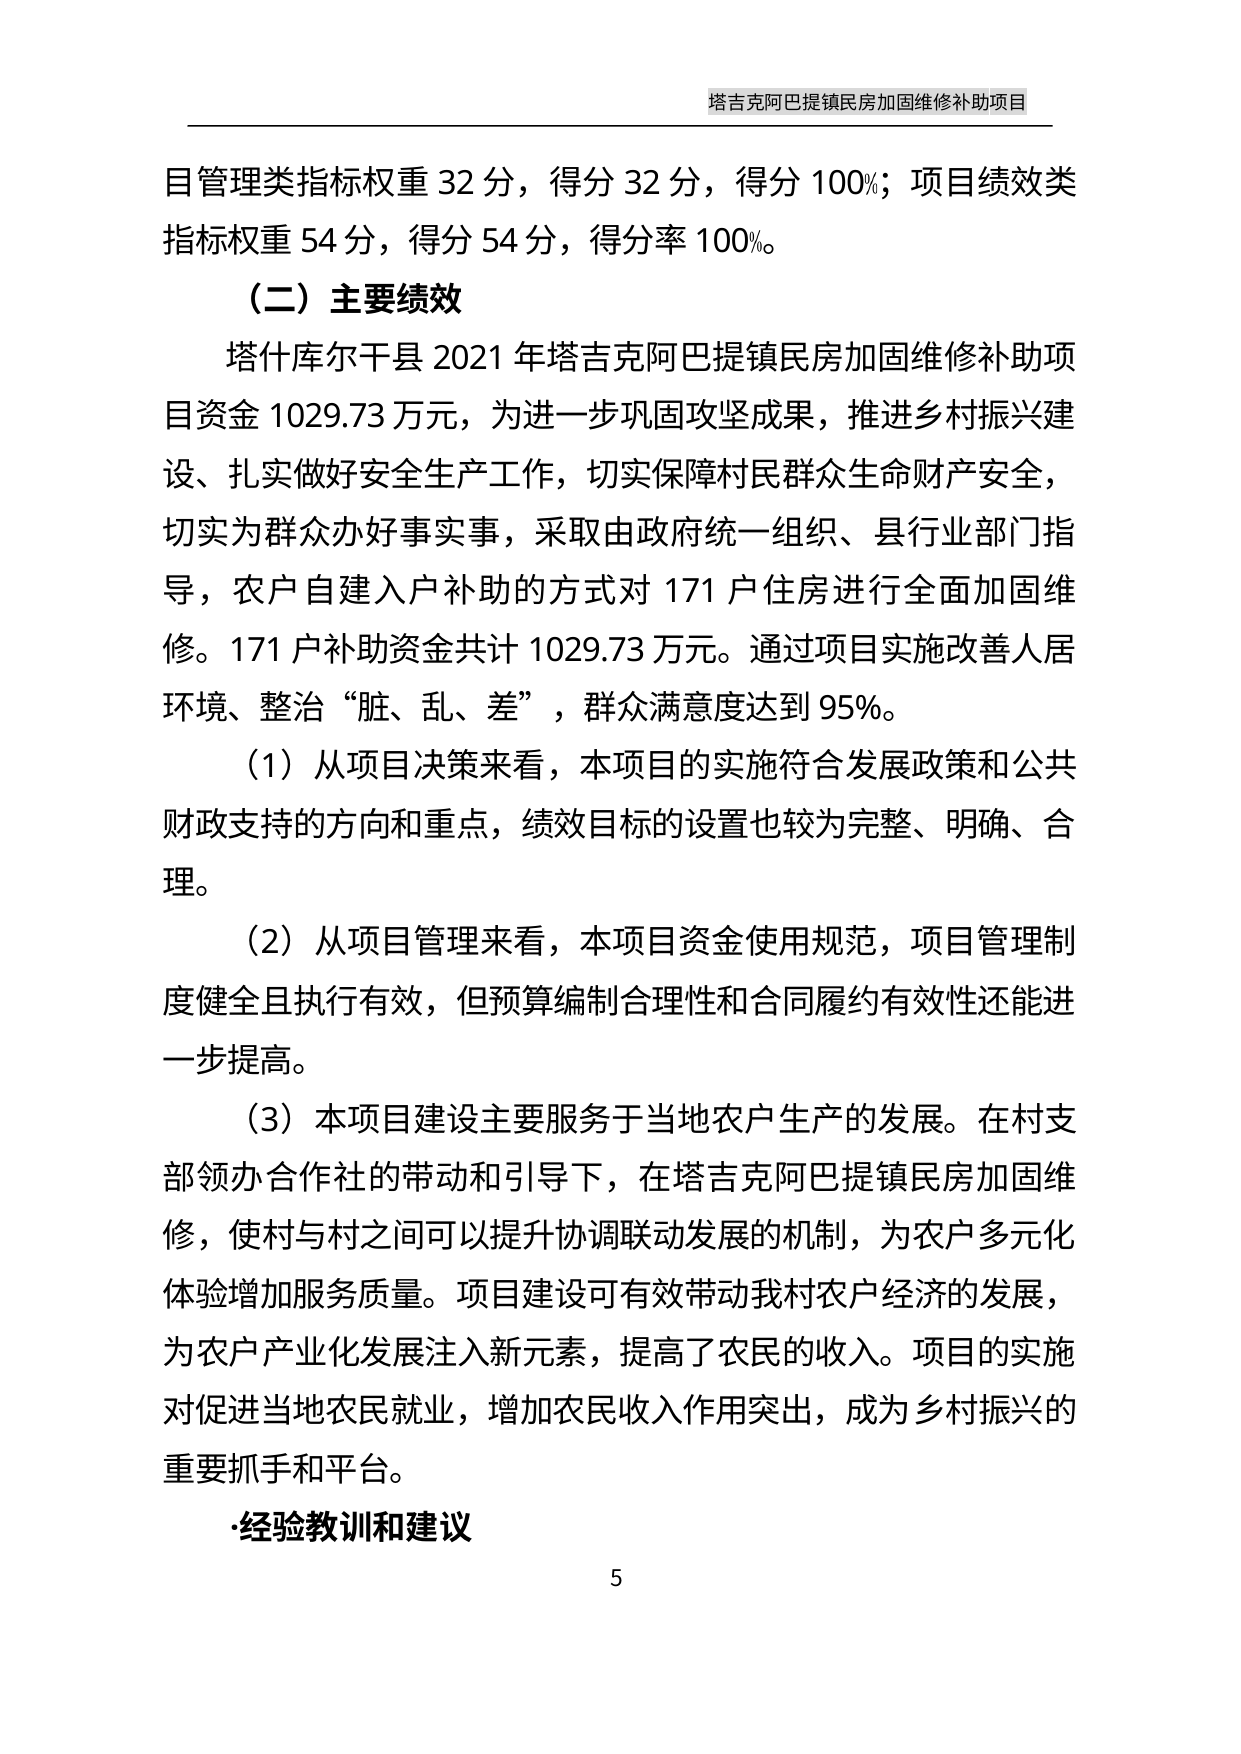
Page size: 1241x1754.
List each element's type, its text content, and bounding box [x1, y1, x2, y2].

text 塔什库尔干县2021年塔吉克阿巴提镇民房加固维修补助项目资金1029.73万元，为进一步巩固攻坚成果，推进乡村振兴建设、扎实做好安全生产工作，切实保障村民群众生命财产安全，切实为群众办好事实事，采取由政府统一组织、县行业部门指导，农户自建入户补助的方式对171户住房进行全面加固维修。171户补助资金共计1029.73万元。通过项目实施改善人居环境、整治“脏、乱、差”，群众满意度达到95%。 [162, 323, 1078, 731]
text （二）主要绩效 [162, 264, 1078, 323]
text （2）从项目管理来看，本项目资金使用规范，项目管理制度健全且执行有效，但预算编制合理性和合同履约有效性还能进一步提高。 [162, 906, 1078, 1084]
list ·经验教训和建议 [162, 1493, 1078, 1551]
picture [864, 172, 878, 195]
text （1）从项目决策来看，本项目的实施符合发展政策和公共财政支持的方向和重点，绩效目标的设置也较为完整、明确、合理。 [162, 731, 1078, 906]
picture [749, 230, 762, 253]
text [162, 148, 1078, 264]
list （3）本项目建设主要服务于当地农户生产的发展。在村支部领办合作社的带动和引导下，在塔吉克阿巴提镇民房加固维修，使村与村之间可以提升协调联动发展的机制，为农户多元化体验增加服务质量。项目建设可有效带动我村农户经济的发展，为农户产业化发展注入新元素，提高了农民的收入。项目的实施对促进当地农民就业，增加农民收入作用突出，成为乡村振兴的重要抓手和平台。 [162, 1084, 1078, 1493]
